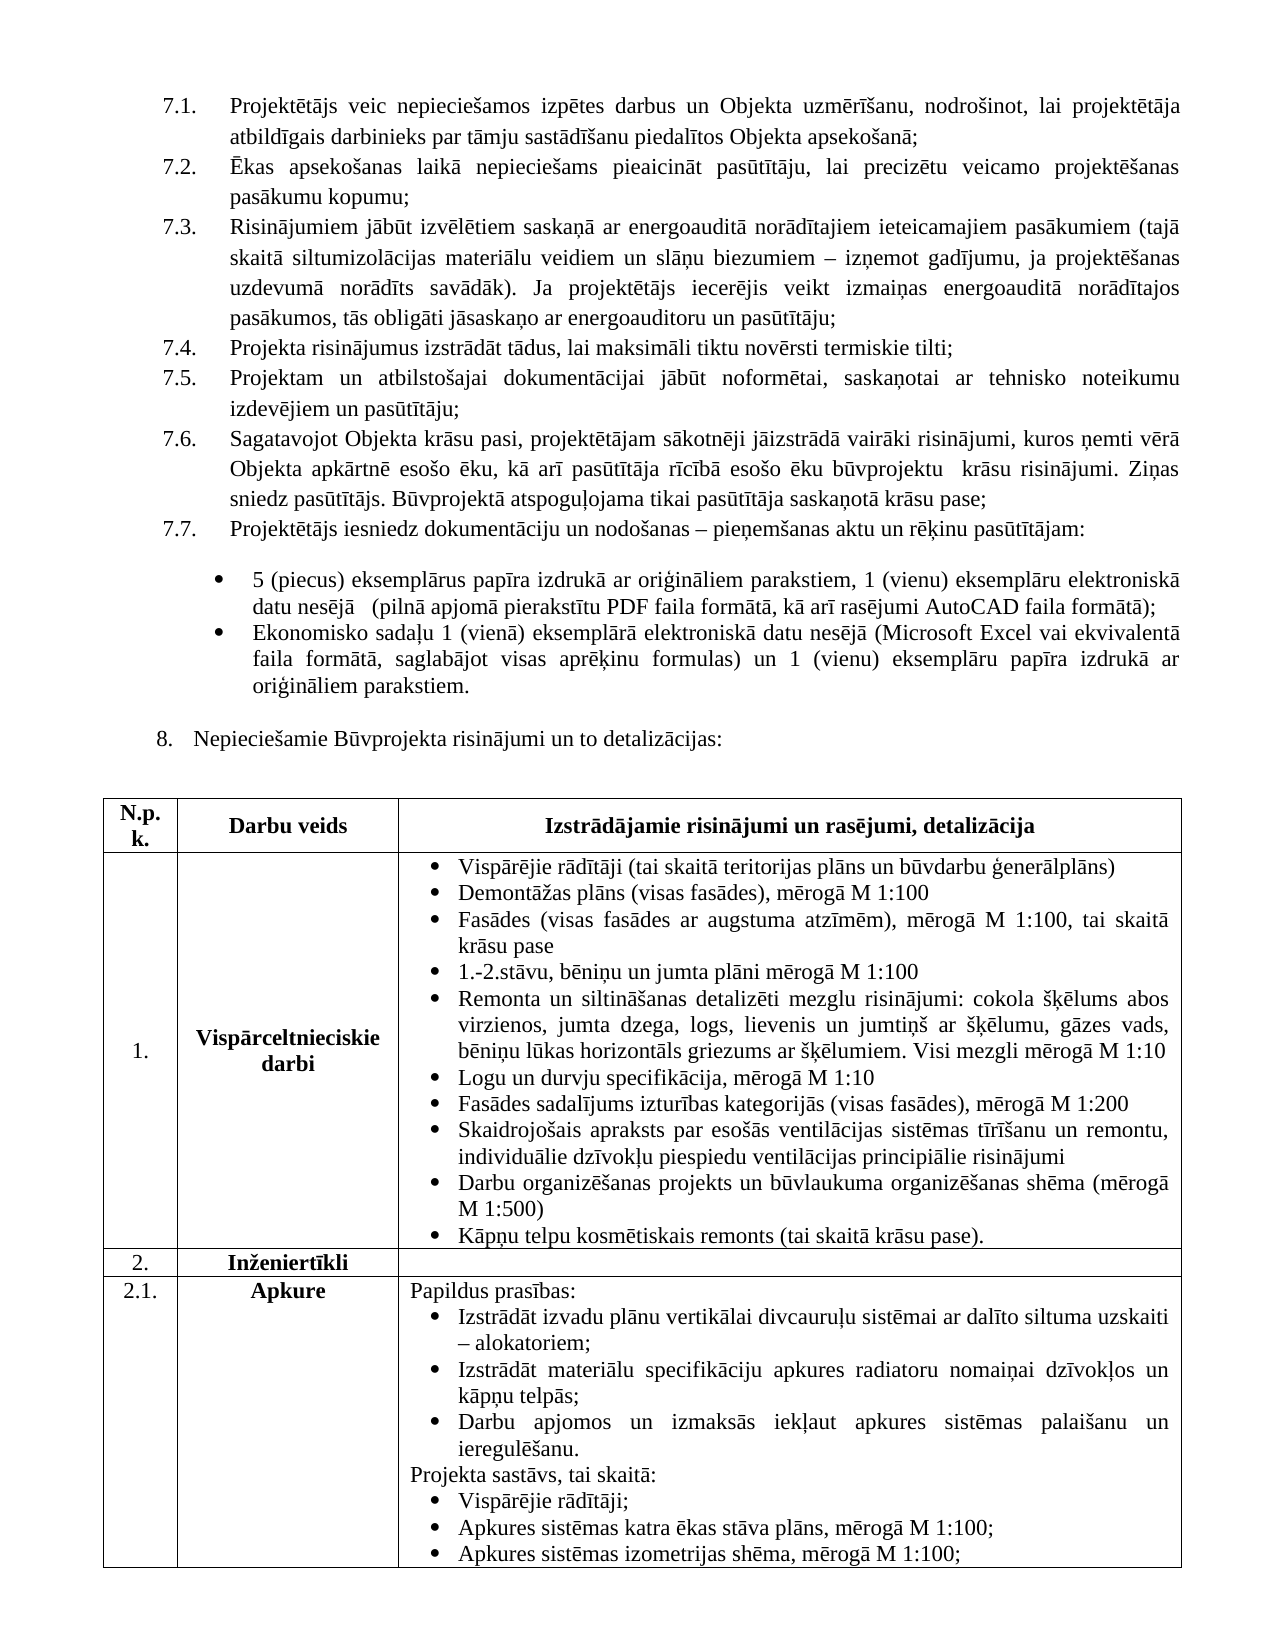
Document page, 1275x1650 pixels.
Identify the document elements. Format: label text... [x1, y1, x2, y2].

list Projekta risinājumus izstrādāt tādus, lai maksimāli tiktu novērsti termiskie tilti; [162, 334, 1181, 361]
list Ēkas apsekošanas laikā nepieciešams pieaicināt pasūtītāju, lai precizētu veicamo projektēšanas pasākumu kopumu; [162, 153, 1181, 209]
table_header Darbu veids [178, 799, 398, 852]
table_cell 2. [104, 1249, 177, 1276]
table_header N.p.k. [104, 799, 177, 852]
table_header Izstrādājamie risinājumi un rasējumi, detalizācija [399, 799, 1181, 852]
list Nepieciešamie Būvprojekta risinājumi un to detalizācijas: [156, 724, 1181, 751]
table_cell [399, 1249, 1181, 1276]
table_cell 2.1. [104, 1277, 177, 1567]
list Sagatavojot Objekta krāsu pasi, projektētājam sākotnēji jāizstrādā vairāki risinājumi, kuros ņemti vērā Objekta apkārtnē esošo ēku, kā arī pasūtītāja rīcībā esošo ēku būvprojektu krāsu risinājumi. Ziņas sniedz pasūtītājs. Būvprojektā atspoguļojama tikai pasūtītāja saskaņotā krāsu pase; [162, 425, 1181, 512]
table_cell Apkure [178, 1277, 398, 1567]
list Ekonomisko sadaļu 1 (vienā) eksemplārā elektroniskā datu nesējā (Microsoft Excel vai ekvivalentā faila formātā, saglabājot visas aprēķinu formulas) un 1 (vienu) eksemplāru papīra izdrukā ar oriģināliem parakstiem. [215, 619, 1181, 698]
table_cell Vispārceltnieciskie darbi [178, 853, 398, 1248]
list Projektētājs iesniedz dokumentāciju un nodošanas – pieņemšanas aktu un rēķinu pasūtītājam: [162, 515, 1181, 542]
list Projektētājs veic nepieciešamos izpētes darbus un Objekta uzmērīšanu, nodrošinot, lai projektētāja atbildīgais darbinieks par tāmju sastādīšanu piedalītos Objekta apsekošanā; [162, 92, 1181, 149]
table_cell Inženiertīkli [178, 1249, 398, 1276]
list Risinājumiem jābūt izvēlētiem saskaņā ar energoauditā norādītajiem ieteicamajiem pasākumiem (tajā skaitā siltumizolācijas materiālu veidiem un slāņu biezumiem – izņemot gadījumu, ja projektēšanas uzdevumā norādīts savādāk). Ja projektētājs iecerējis veikt izmaiņas energoauditā norādītajos pasākumos, tās obligāti jāsaskaņo ar energoauditoru un pasūtītāju; [162, 213, 1181, 330]
list Projektam un atbilstošajai dokumentācijai jābūt noformētai, saskaņotai ar tehnisko noteikumu izdevējiem un pasūtītāju; [162, 364, 1181, 421]
table_cell 1. [104, 853, 177, 1248]
table_cell Vispārējie rādītāji (tai skaitā teritorijas plāns un būvdarbu ģenerālplāns) Demontāžas plāns (visas fasādes), mērogā M 1:100 Fasādes (visas fasādes ar augstuma atzīmēm), mērogā M 1:100, tai skaitā krāsu pase 1.-2.stāvu, bēniņu un jumta plāni mērogā M 1:100 Remonta un siltināšanas detalizēti mezglu risinājumi: cokola šķēlums abos virzienos, jumta dzega, logs, lievenis un jumtiņš ar šķēlumu, gāzes vads, bēniņu lūkas horizontāls griezums ar šķēlumiem. Visi mezgli mērogā M 1:10 Logu un durvju specifikācija, mērogā M 1:10 Fasādes sadalījums izturības kategorijās (visas fasādes), mērogā M 1:200 Skaidrojošais apraksts par esošās ventilācijas sistēmas tīrīšanu un remontu, individuālie dzīvokļu piespiedu ventilācijas principiālie risinājumi Darbu organizēšanas projekts un būvlaukuma organizēšanas shēma (mērogā M 1:500) Kāpņu telpu kosmētiskais remonts (tai skaitā krāsu pase). [399, 853, 1181, 1248]
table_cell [399, 1277, 1181, 1567]
list 5 (piecus) eksemplārus papīra izdrukā ar oriģināliem parakstiem, 1 (vienu) eksemplāru elektroniskā datu nesējā (pilnā apjomā pierakstītu PDF faila formātā, kā arī rasējumi AutoCAD faila formātā); [215, 566, 1181, 619]
